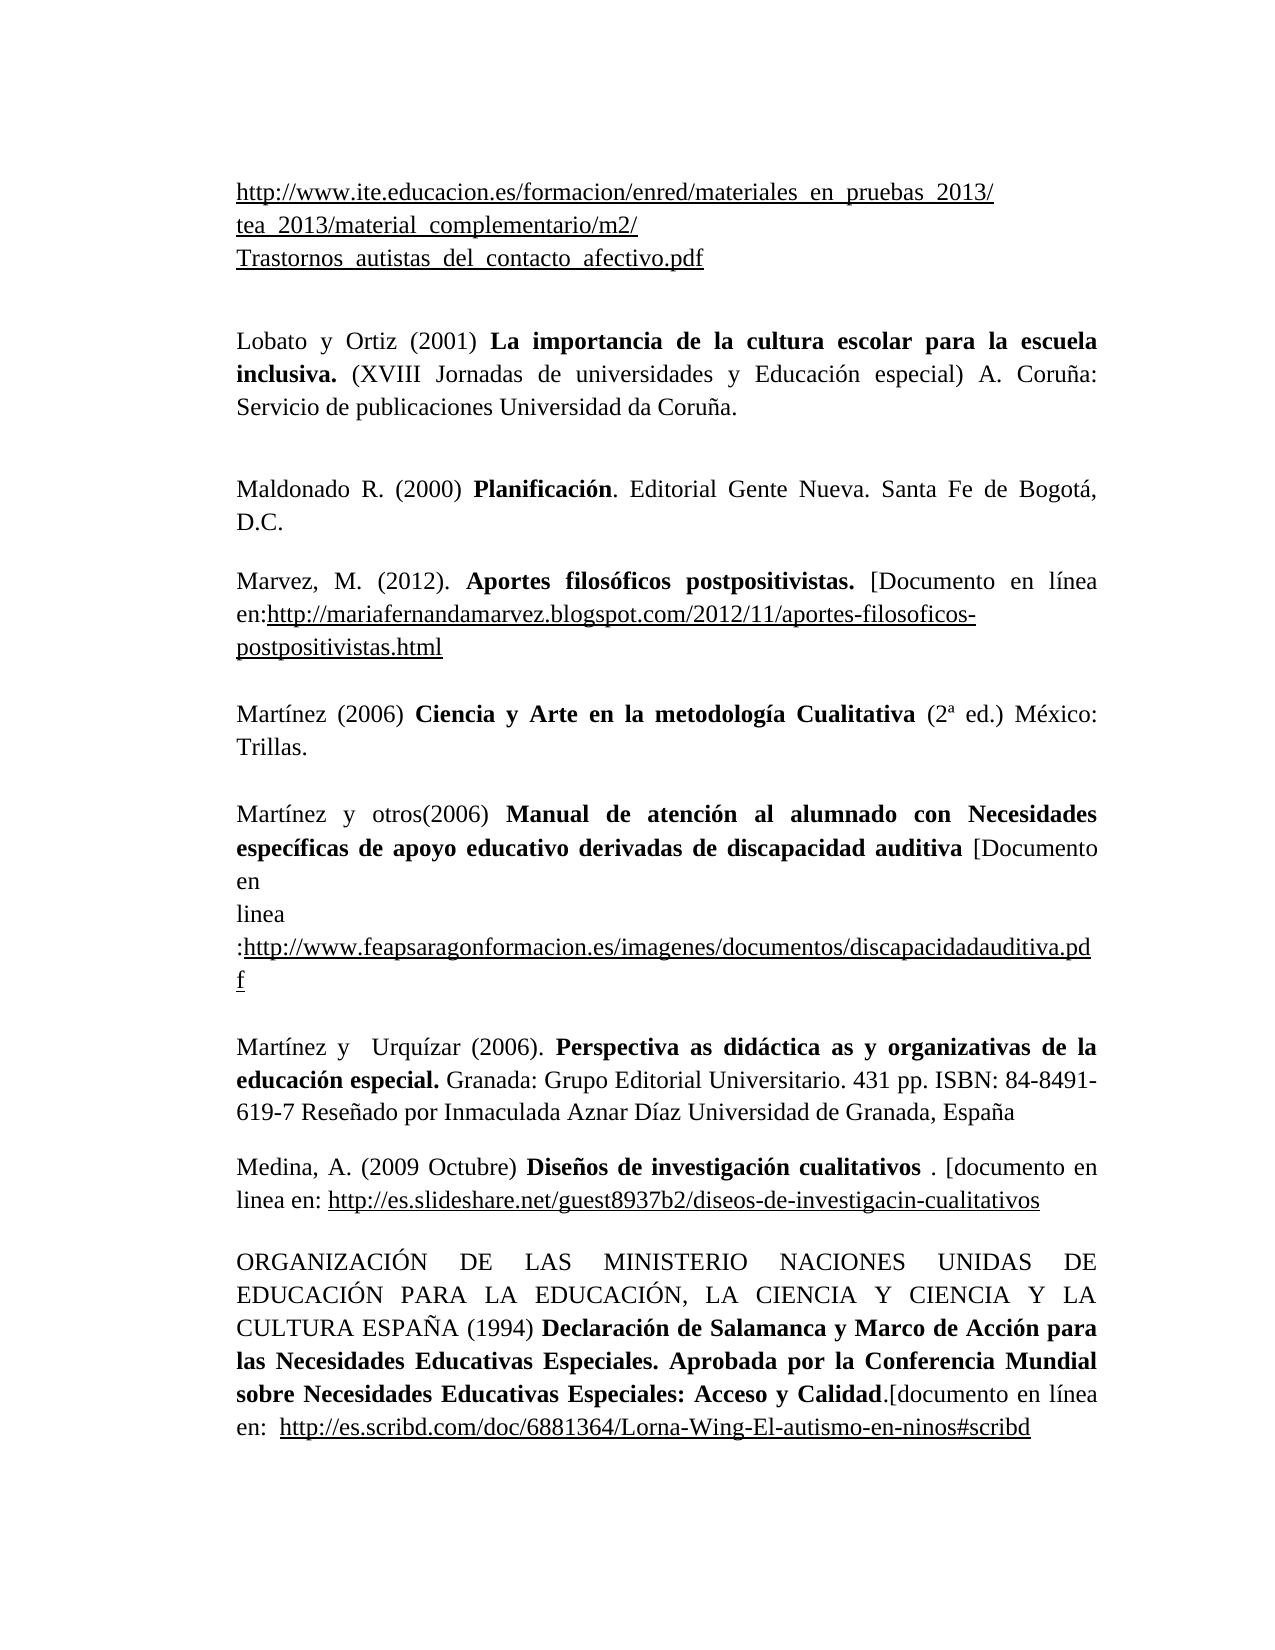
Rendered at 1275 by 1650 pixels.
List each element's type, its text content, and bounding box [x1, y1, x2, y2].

text ORGANIZACIÓN DE LAS MINISTERIO NACIONES UNIDAS DE EDUCACIÓN PARA LA EDUCACIÓN, LA CIENCIA Y CIENCIA Y LA CULTURA ESPAÑA (1994) Declaración de Salamanca y Marco de Acción para las Necesidades Educativas Especiales. Aprobada por la Conferencia Mundial sobre Necesidades Educativas Especiales: Acceso y Calidad.[documento en línea en: http://es.scribd.com/doc/6881364/Lorna-Wing-El-autismo-en-ninos#scribd [236, 1247, 1098, 1441]
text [236, 177, 1098, 272]
text Lobato y Ortiz (2001) La importancia de la cultura escolar para la escuela inclusiva. (XVIII Jornadas de universidades y Educación especial) A. Coruña: Servicio de publicaciones Universidad da Coruña. [236, 326, 1098, 421]
text Martínez y Urquízar (2006). Perspectiva as didáctica as y organizativas de la educación especial. Granada: Grupo Editorial Universitario. 431 pp. ISBN: 84-8491-619-7 Reseñado por Inmaculada Aznar Díaz Universidad de Granada, España [236, 1028, 1098, 1126]
text Martínez (2006) Ciencia y Arte en la metodología Cualitativa (2ª ed.) México: Trillas. [236, 695, 1098, 761]
text Medina, A. (2009 Octubre) Diseños de investigación cualitativos . [documento en linea en: http://es.slideshare.net/guest8937b2/diseos-de-investigacin-cualitativos [236, 1147, 1098, 1213]
text Maldonado R. (2000) Planificación. Editorial Gente Nueva. Santa Fe de Bogotá, D.C. [236, 503, 1098, 536]
text Martínez y otros(2006) Manual de atención al alumnado con Necesidades específicas de apoyo educativo derivadas de discapacidad auditiva [Documento en linea:http://www.feapsaragonformacion.es/imagenes/documentos/discapacidadauditiva.pdf [236, 795, 1098, 994]
text Marvez, M. (2012). Aportes filosóficos postpositivistas. [Documento en línea en:http://mariafernandamarvez.blogspot.com/2012/11/aportes-filosoficos-postpositivistas.html [236, 561, 1098, 661]
